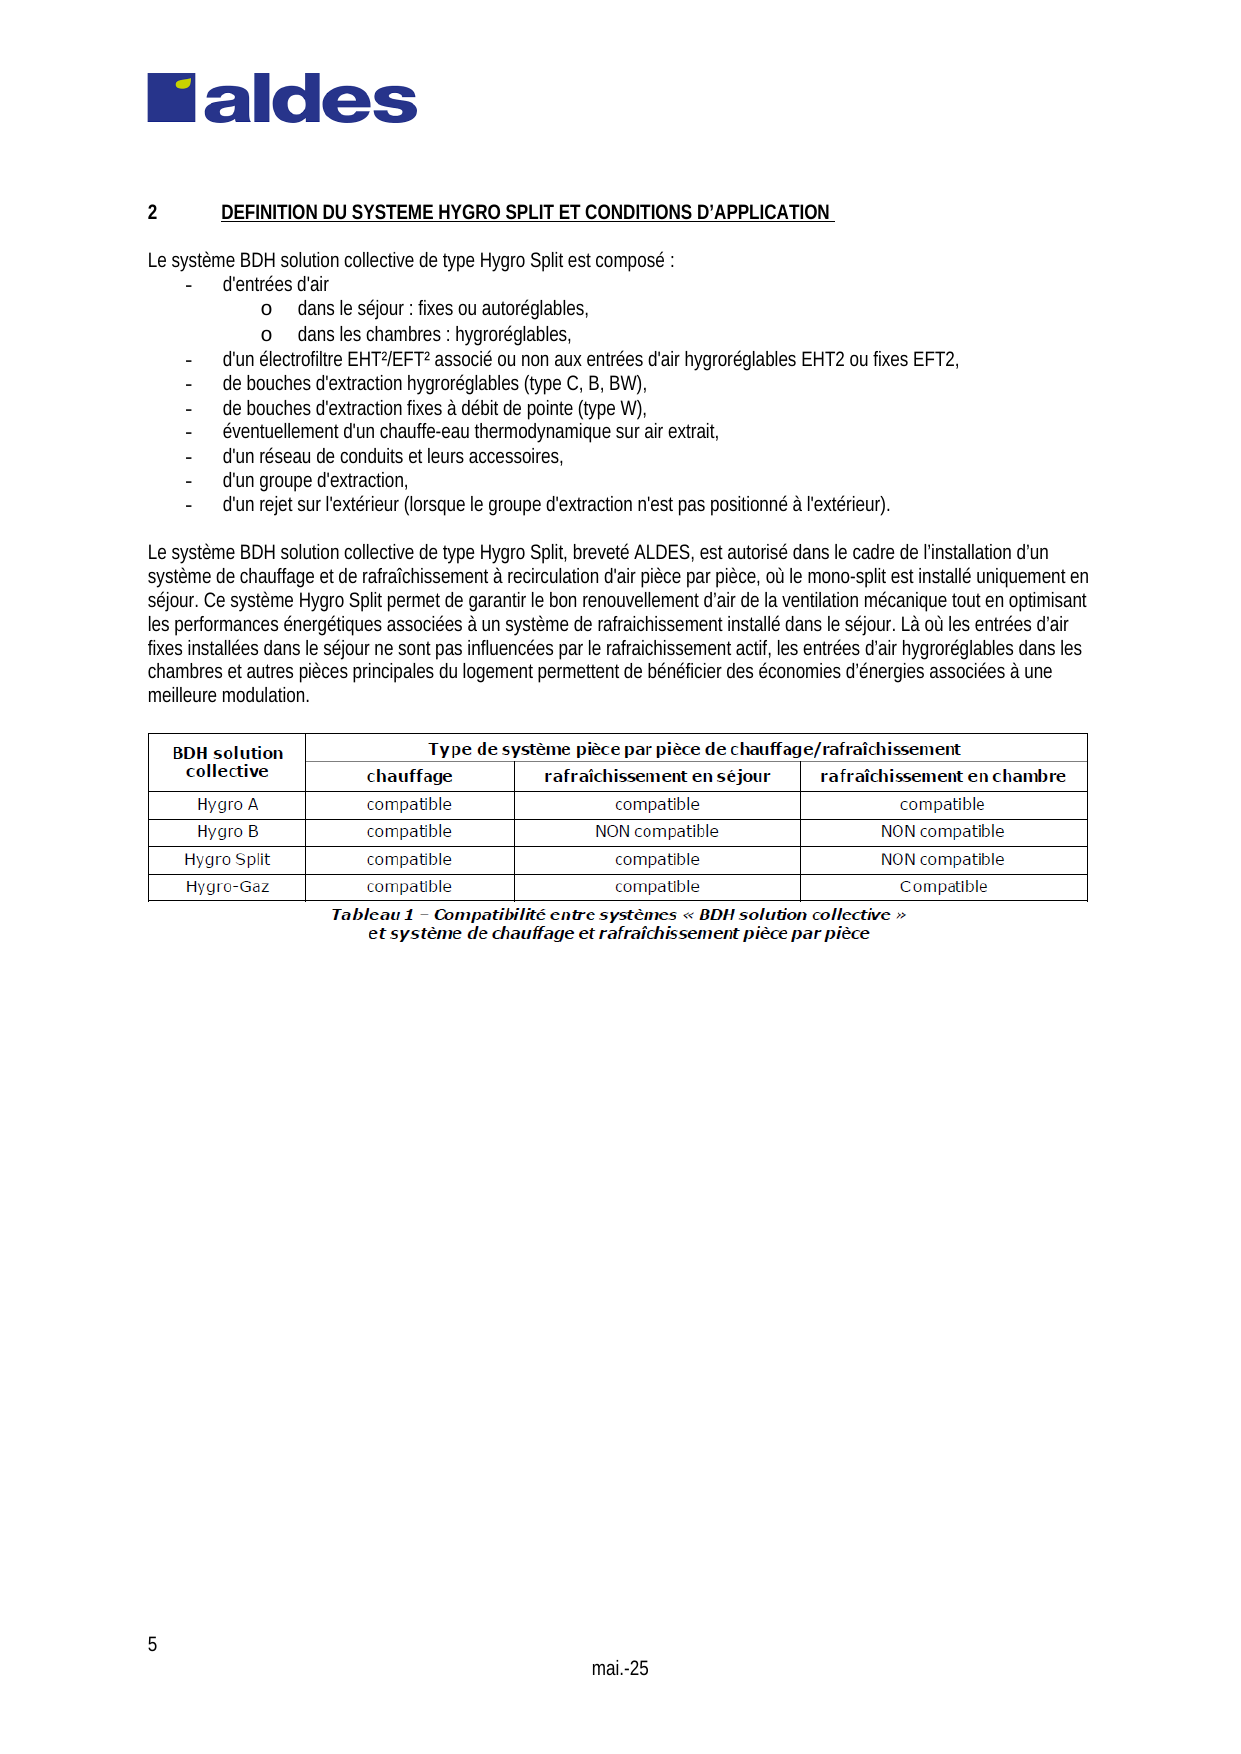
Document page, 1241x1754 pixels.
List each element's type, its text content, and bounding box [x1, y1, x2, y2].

picture [147, 73, 417, 123]
list d'un réseau de conduits et leurs accessoires, [185, 443, 1093, 468]
text DEFINITION DU SYSTEME HYGRO SPLIT ET CONDITIONS D’APPLICATION [148, 200, 1093, 224]
picture [147, 731, 1093, 945]
text Le système BDH solution collective de type Hygro Split est composé : [148, 248, 1093, 272]
list d'un rejet sur l'extérieur (lorsque le groupe d'extraction n'est pas positionné à l'extérieur). [185, 492, 1093, 516]
list dans les chambres : hygroréglables, [260, 322, 1093, 347]
list éventuellement d'un chauffe-eau thermodynamique sur air extrait, [185, 419, 1093, 443]
list de bouches d'extraction fixes à débit de pointe (type W), [185, 395, 1093, 419]
list dans le séjour : fixes ou autoréglables, [260, 296, 1093, 322]
list d'entrées d'air [185, 272, 1093, 296]
list d'un électrofiltre EHT²/EFT² associé ou non aux entrées d'air hygroréglables EHT2 ou fixes EFT2, [185, 347, 1093, 371]
list de bouches d'extraction hygroréglables (type C, B, BW), [185, 371, 1093, 395]
text Le système BDH solution collective de type Hygro Split, breveté ALDES, est autorisé dans le cadre de l’installation d’un système de chauffage et de rafraîchissement à recirculation d'air pièce par pièce, où le mono-split est installé uniquement en séjour. Ce système Hygro Split permet de garantir le bon renouvellement d’air de la ventilation mécanique tout en optimisant les performances énergétiques associées à un système de rafraichissement installé dans le séjour. Là où les entrées d’air fixes installées dans le séjour ne sont pas influencées par le rafraichissement actif, les entrées d’air hygroréglables dans les chambres et autres pièces principales du logement permettent de bénéficier des économies d’énergies associées à une meilleure modulation. [148, 540, 1093, 707]
list d'un groupe d'extraction, [185, 468, 1093, 492]
